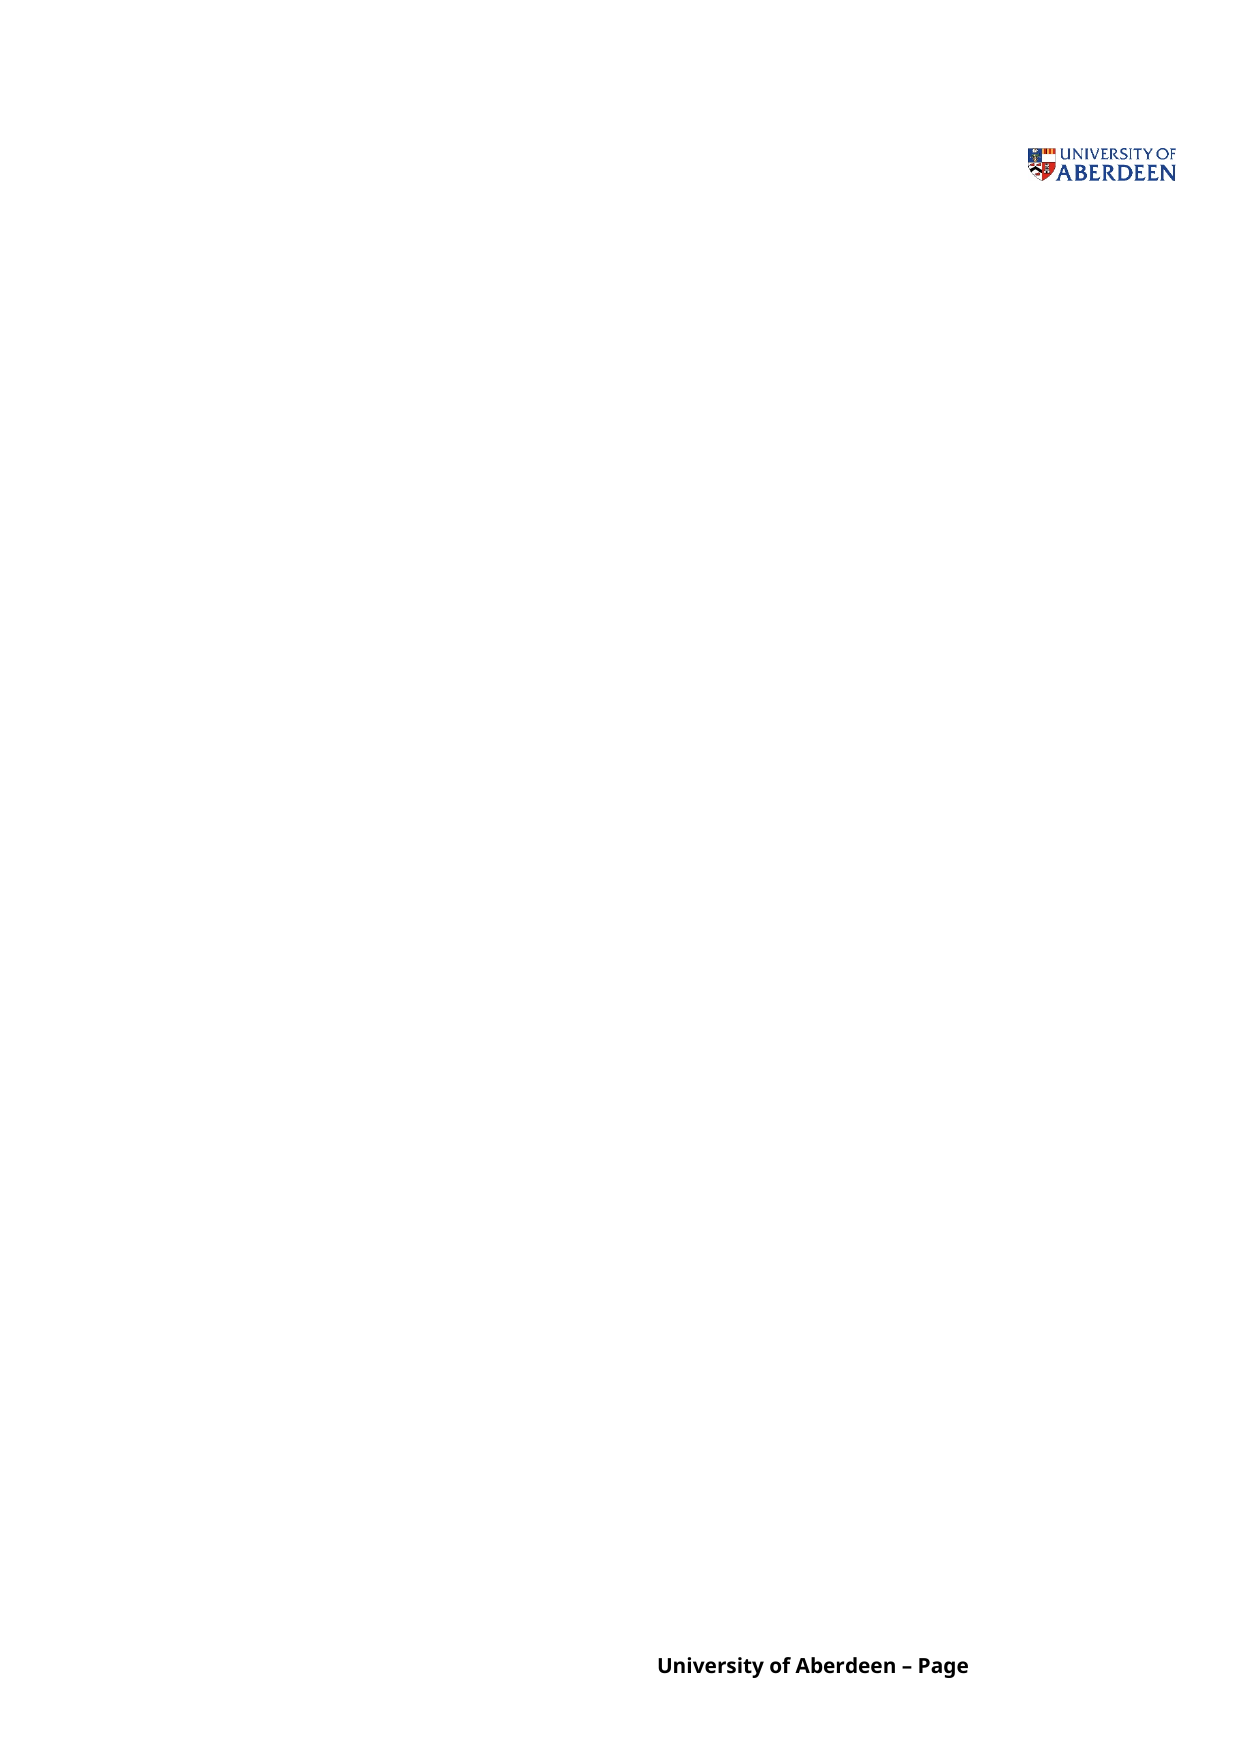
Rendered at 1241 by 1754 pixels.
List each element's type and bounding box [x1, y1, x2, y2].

picture [1028, 148, 1176, 181]
